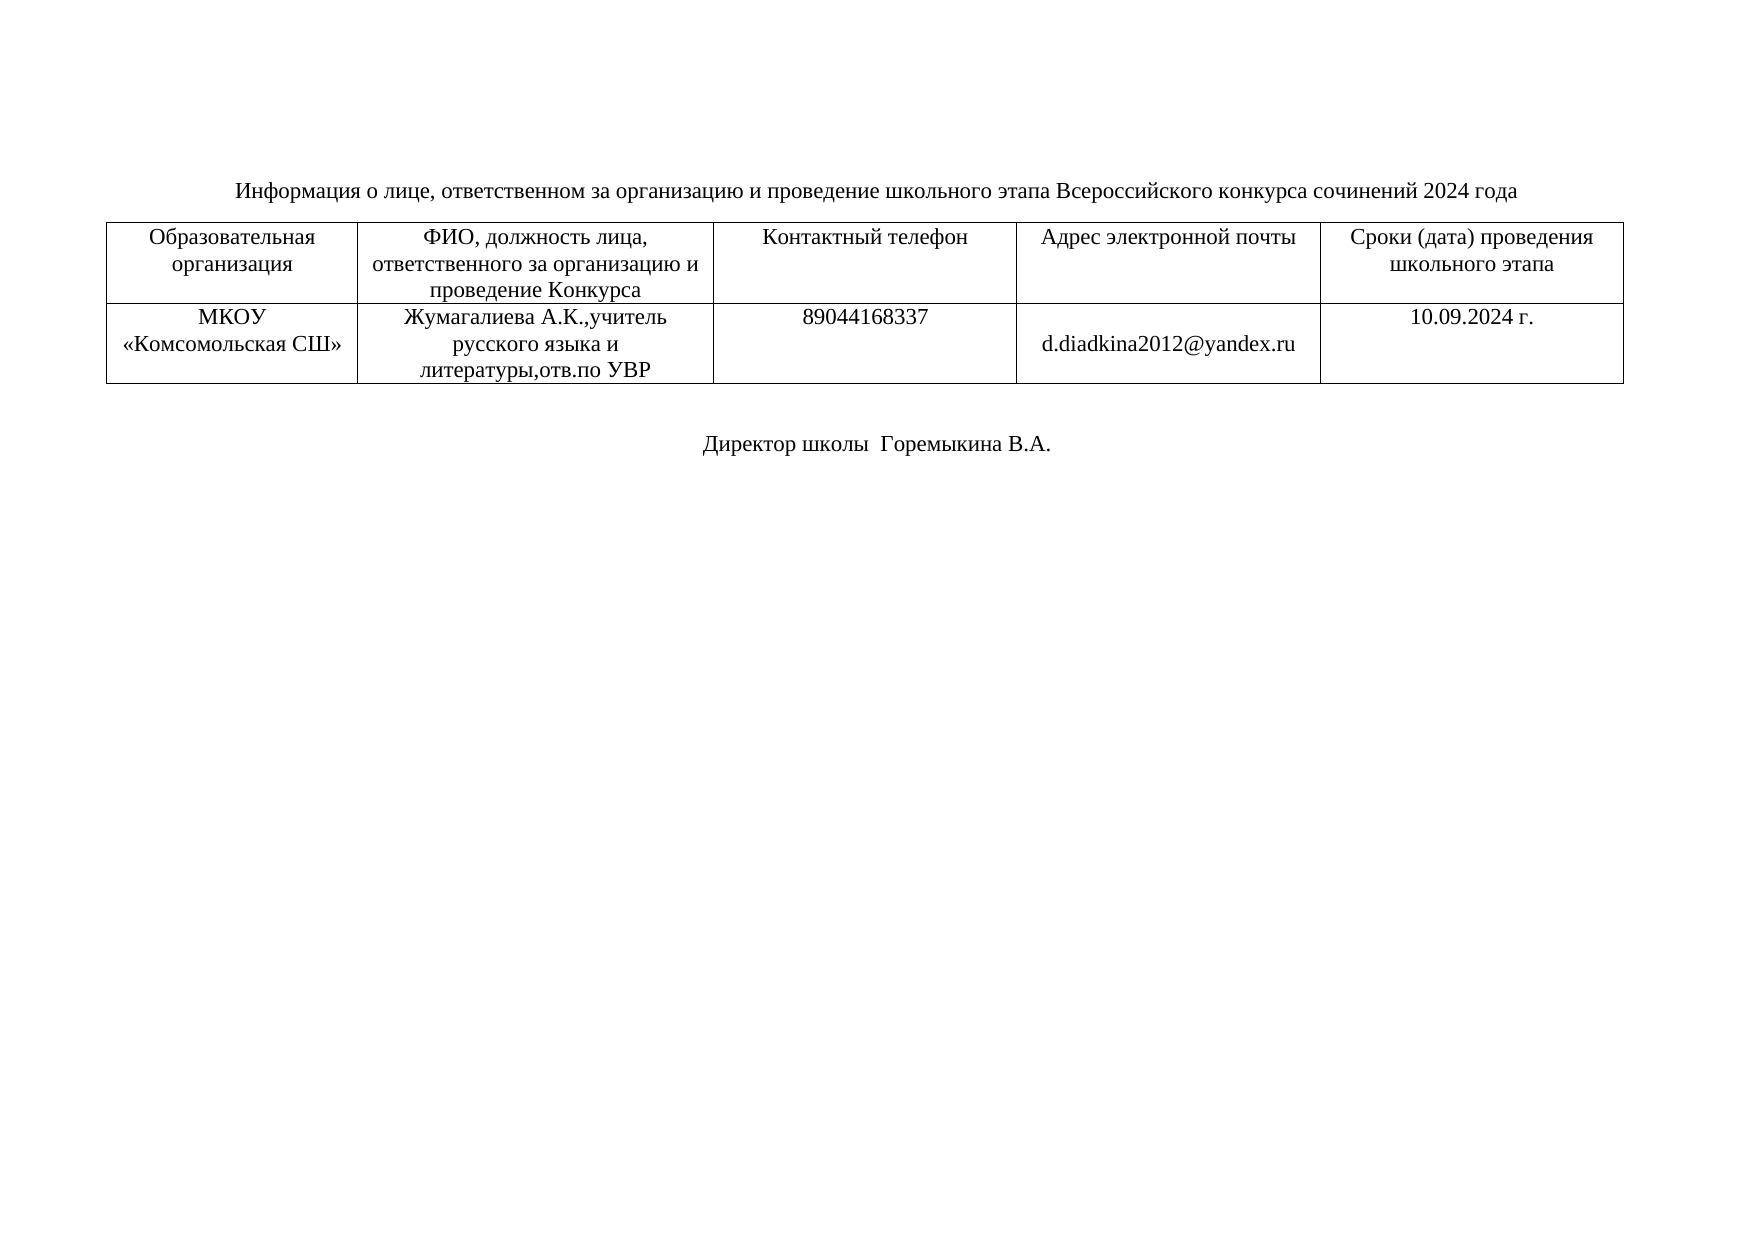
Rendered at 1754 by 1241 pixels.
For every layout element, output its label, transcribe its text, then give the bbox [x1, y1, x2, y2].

text Директор школы Горемыкина В.А. [118, 430, 1636, 457]
table_cell Жумагалиева А.К.,учитель русского языка и литературы,отв.по УВР [358, 304, 713, 382]
table_header Сроки (дата) проведения школьного этапа [1321, 223, 1623, 302]
table_header Образовательная организация [107, 223, 357, 302]
table_header Адрес электронной почты [1017, 223, 1320, 302]
text Информация о лице, ответственном за организацию и проведение школьного этапа Всероссийского конкурса сочинений 2024 года [118, 177, 1636, 203]
table_cell d.diadkina2012@yandex.ru [1017, 304, 1320, 382]
table_cell 89044168337 [714, 304, 1016, 382]
table_header ФИО, должность лица, ответственного за организацию и проведение Конкурса [358, 223, 713, 302]
table_cell МКОУ «Комсомольская СШ» [107, 304, 357, 382]
table_header Контактный телефон [714, 223, 1016, 302]
table_cell 10.09.2024 г. [1321, 304, 1623, 382]
